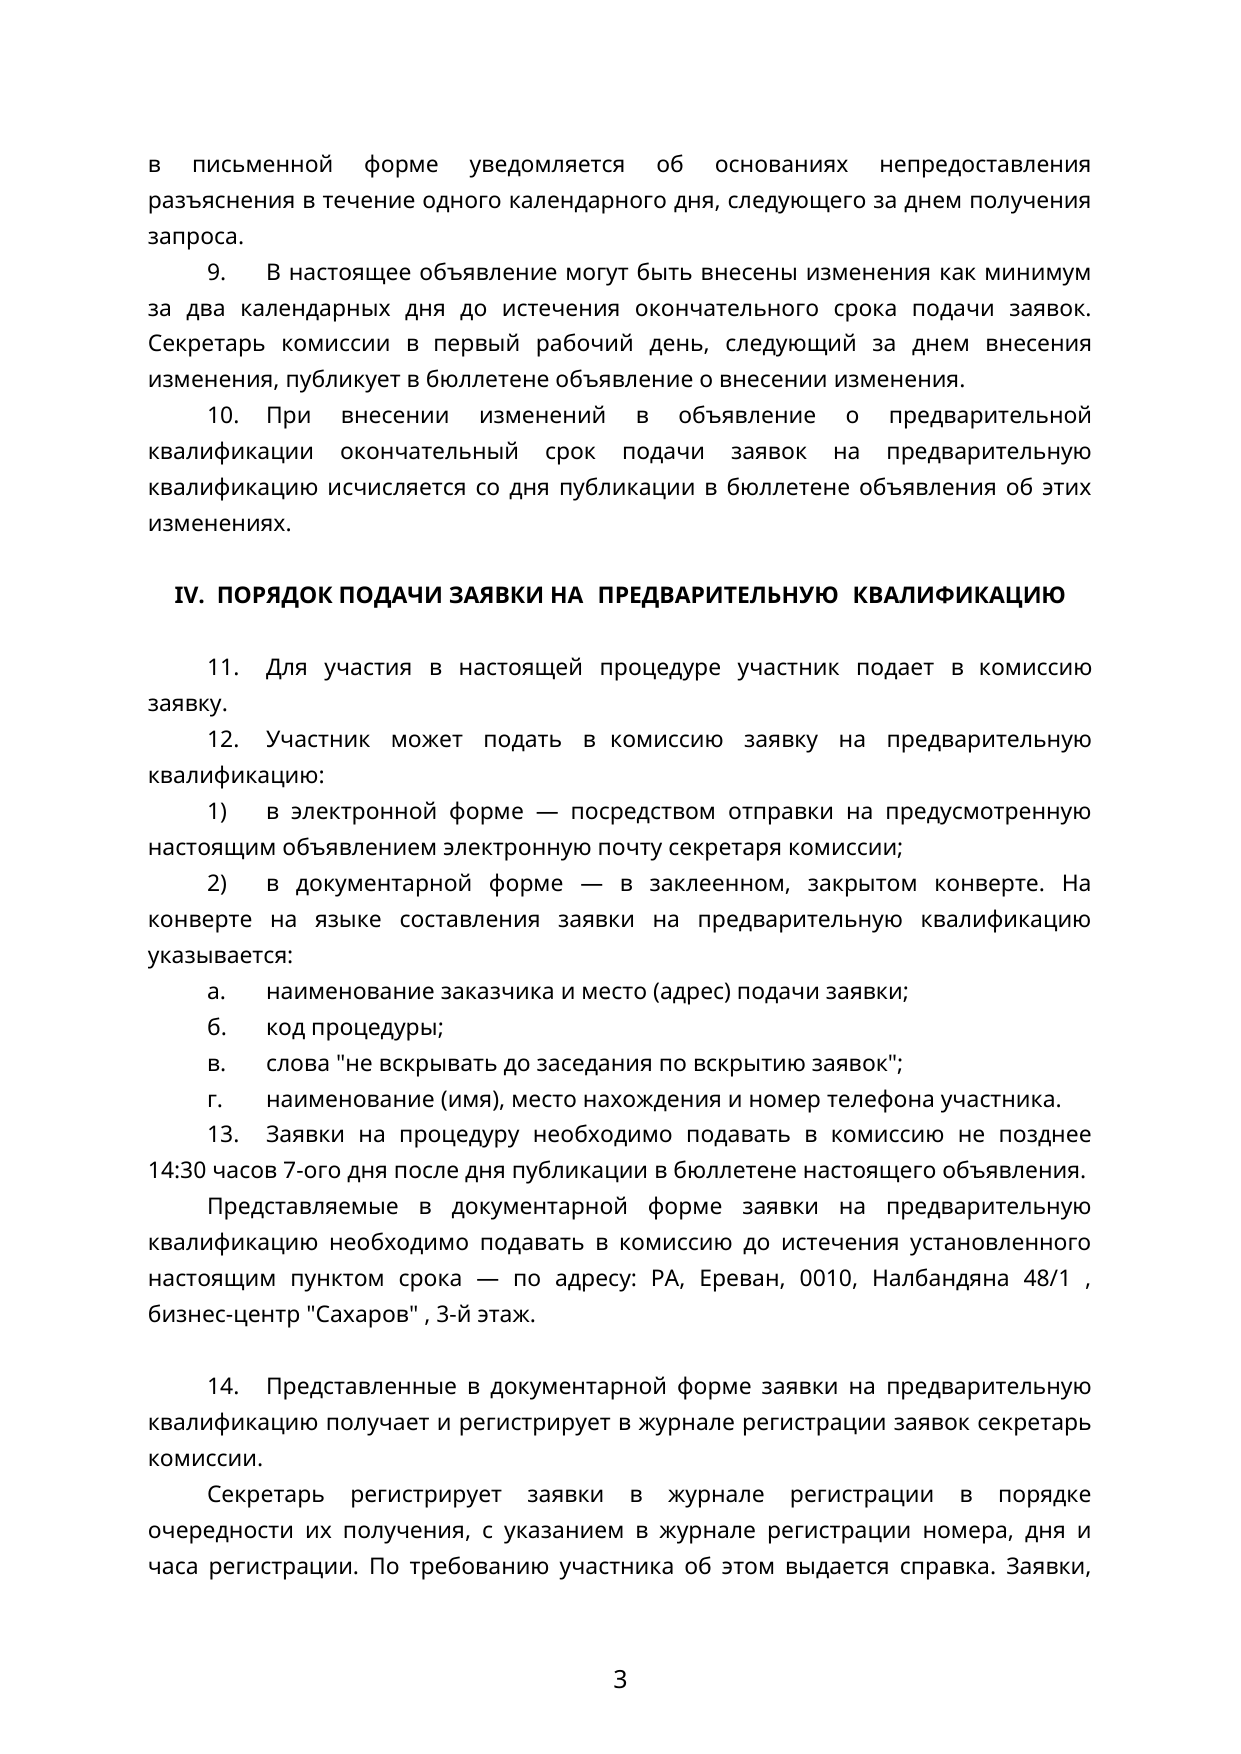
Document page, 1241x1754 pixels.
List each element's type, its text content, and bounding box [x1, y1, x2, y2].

text IV. ПОРЯДОК ПОДАЧИ ЗАЯВКИ НА ПРЕДВАРИТЕЛЬНУЮ КВАЛИФИКАЦИЮ [148, 579, 1092, 610]
text а. наименование заказчика и место (адрес) подачи заявки; [148, 975, 1092, 1006]
text 10. При внесении изменений в объявление о предварительной квалификации окончательный срок подачи заявок на предварительную квалификацию исчисляется со дня публикации в бюллетене объявления об этих изменениях. [148, 399, 1092, 538]
text 9. В настоящее объявление могут быть внесены изменения как минимум за два календарных дня до истечения окончательного срока подачи заявок. Секретарь комиссии в первый рабочий день, следующий за днем внесения изменения, публикует в бюллетене объявление о внесении изменения. [148, 256, 1092, 395]
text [148, 1478, 1092, 1581]
text 2) в документарной форме — в заклеенном, закрытом конверте. На конверте на языке составления заявки на предварительную квалификацию указывается: [148, 867, 1092, 970]
text 11. Для участия в настоящей процедуре участник подает в комиссию заявку. [148, 651, 1092, 718]
text 14. Представленные в документарной форме заявки на предварительную квалификацию получает и регистрирует в журнале регистрации заявок секретарь комиссии. [148, 1370, 1092, 1473]
text г. наименование (имя), место нахождения и номер телефона участника. [148, 1082, 1092, 1114]
text б. код процедуры; [148, 1011, 1092, 1042]
text 12. Участник может подать в комиссию заявку на предварительную квалификацию: [148, 723, 1092, 790]
text 13. Заявки на процедуру необходимо подавать в комиссию не позднее 14:30 часов 7-ого дня после дня публикации в бюллетене настоящего объявления. [148, 1118, 1092, 1186]
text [148, 148, 1092, 251]
text в. слова "не вскрывать до заседания по вскрытию заявок"; [148, 1047, 1092, 1078]
text 1) в электронной форме — посредством отправки на предусмотренную настоящим объявлением электронную почту секретаря комиссии; [148, 795, 1092, 862]
text Представляемые в документарной форме заявки на предварительную квалификацию необходимо подавать в комиссию до истечения установленного настоящим пунктом срока — по адресу: РА, Ереван, 0010, Налбандяна 48/1 , бизнес-центр "Сахаров" , 3-й этаж. [148, 1190, 1092, 1329]
